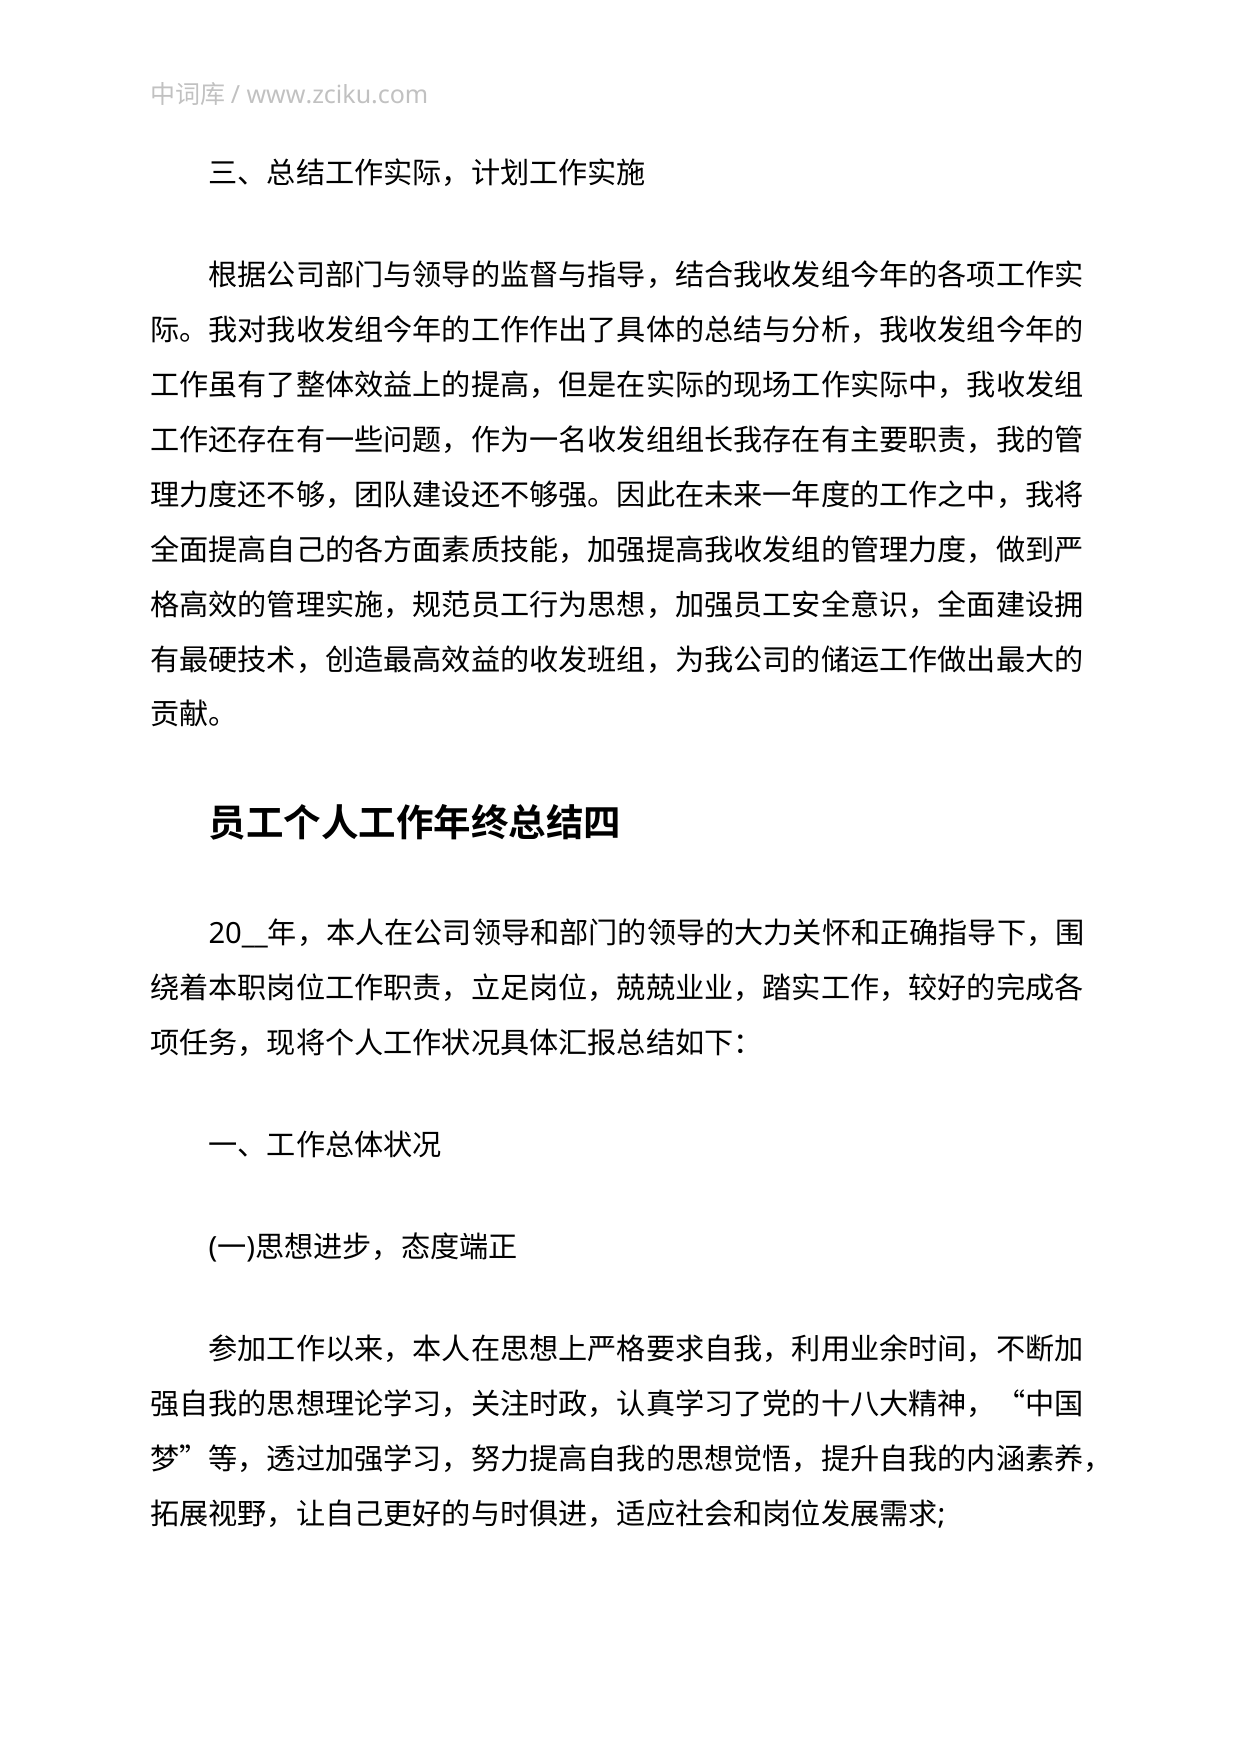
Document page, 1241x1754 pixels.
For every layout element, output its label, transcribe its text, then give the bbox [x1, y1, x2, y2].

text 一、工作总体状况 [150, 1122, 1090, 1164]
text 三、总结工作实际，计划工作实施 [150, 150, 1090, 192]
text 参加工作以来，本人在思想上严格要求自我，利用业余时间，不断加强自我的思想理论学习，关注时政，认真学习了党的十八大精神，“中国梦”等，透过加强学习，努力提高自我的思想觉悟，提升自我的内涵素养，拓展视野，让自己更好的与时俱进，适应社会和岗位发展需求; [150, 1326, 1090, 1533]
text 根据公司部门与领导的监督与指导，结合我收发组今年的各项工作实际。我对我收发组今年的工作作出了具体的总结与分析，我收发组今年的工作虽有了整体效益上的提高，但是在实际的现场工作实际中，我收发组工作还存在有一些问题，作为一名收发组组长我存在有主要职责，我的管理力度还不够，团队建设还不够强。因此在未来一年度的工作之中，我将全面提高自己的各方面素质技能，加强提高我收发组的管理力度，做到严格高效的管理实施，规范员工行为思想，加强员工安全意识，全面建设拥有最硬技术，创造最高效益的收发班组，为我公司的储运工作做出最大的贡献。 [150, 252, 1090, 733]
text 员工个人工作年终总结四 [150, 793, 1090, 847]
text (一)思想进步，态度端正 [150, 1223, 1090, 1266]
text 20__年，本人在公司领导和部门的领导的大力关怀和正确指导下，围绕着本职岗位工作职责，立足岗位，兢兢业业，踏实工作，较好的完成各项任务，现将个人工作状况具体汇报总结如下： [150, 910, 1090, 1062]
